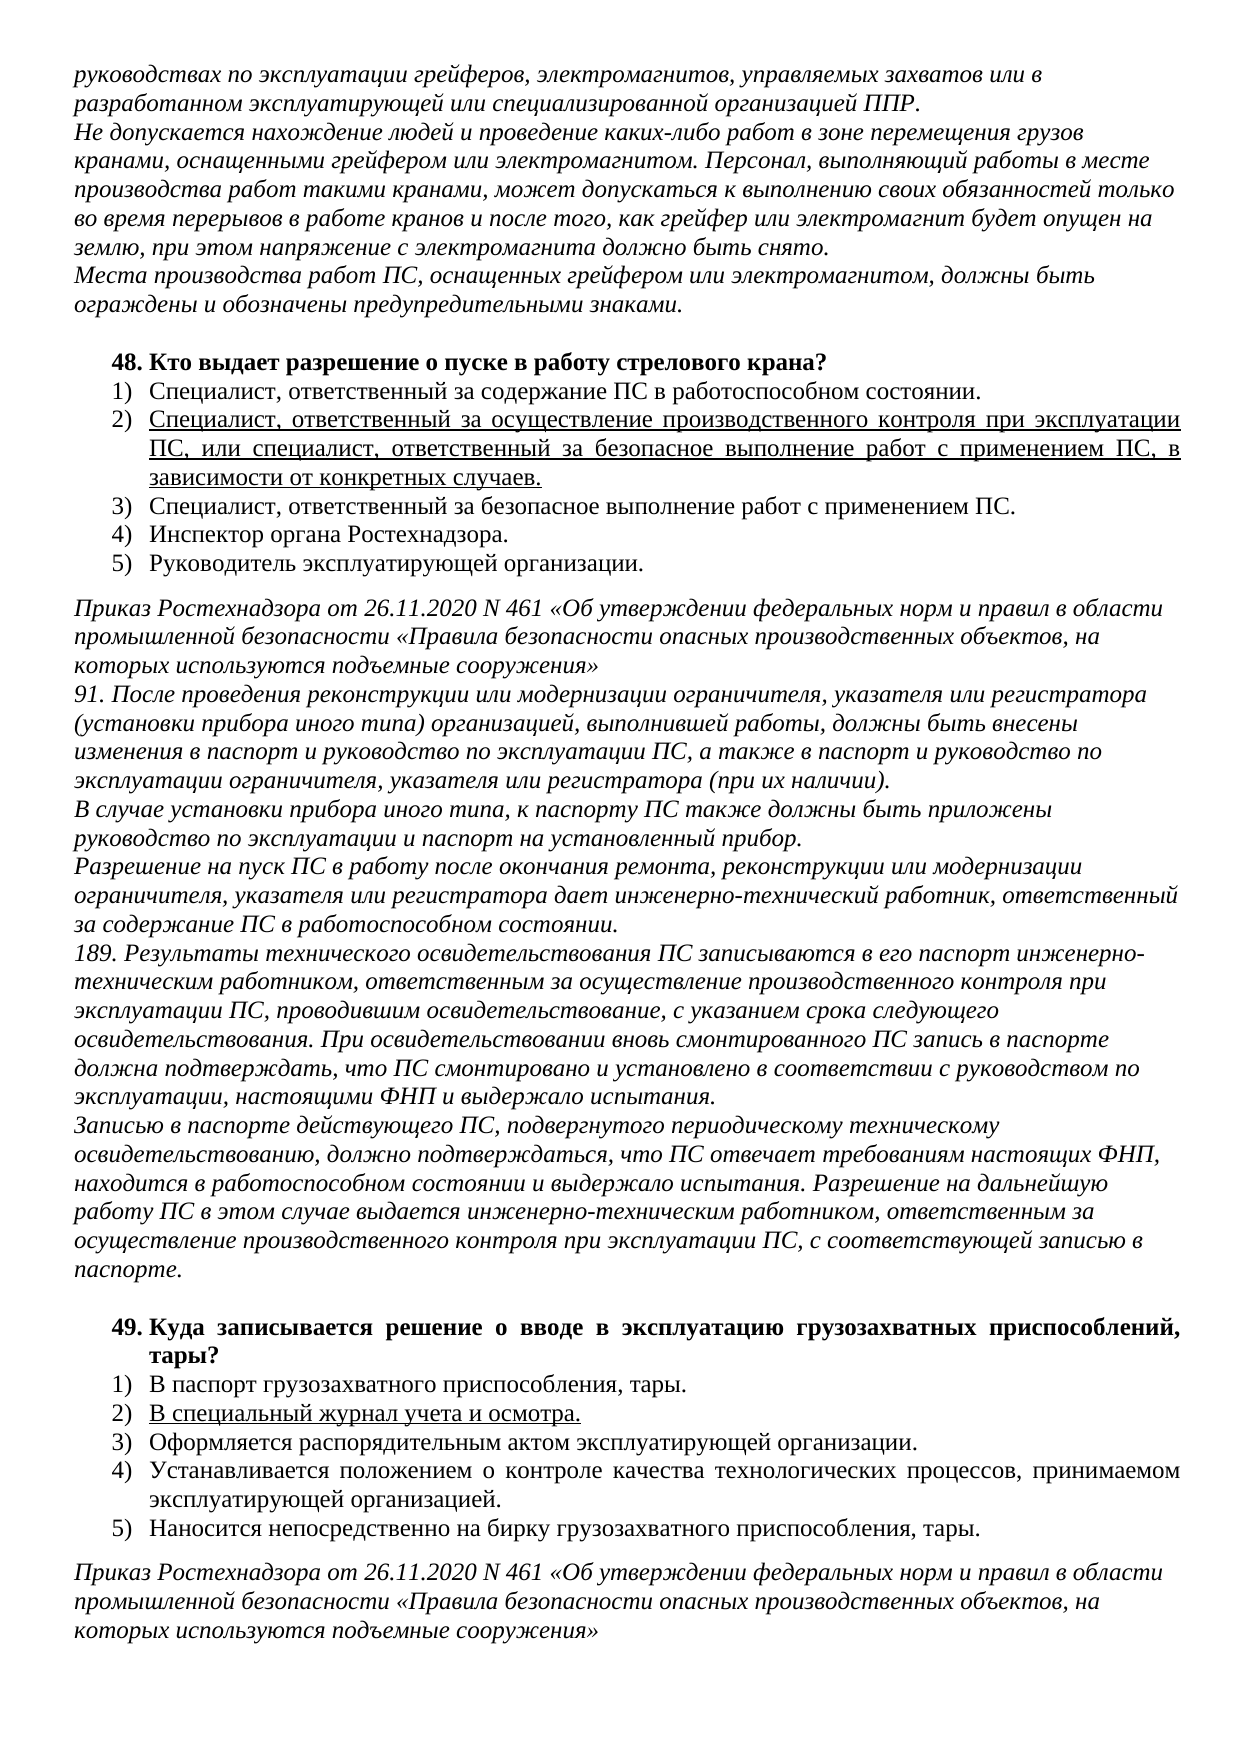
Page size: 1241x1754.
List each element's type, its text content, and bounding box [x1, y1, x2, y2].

text Приказ Ростехнадзора от 26.11.2020 N 461 «Об утверждении федеральных норм и правил в области промышленной безопасности «Правила безопасности опасных производственных объектов, на которых используются подъемные сооружения» [74, 593, 1181, 679]
list Инспектор органа Ростехнадзора. [111, 519, 1181, 548]
list В паспорт грузозахватного приспособления, тары. [111, 1369, 1181, 1398]
text Записью в паспорте действующего ПС, подвергнутого периодическому техническому освидетельствованию, должно подтверждаться, что ПС отвечает требованиям настоящих ФНП, находится в работоспособном состоянии и выдержало испытания. Разрешение на дальнейшую работу ПС в этом случае выдается инженерно-техническим работником, ответственным за осуществление производственного контроля при эксплуатации ПС, с соответствующей записью в паспорте. [74, 1110, 1181, 1283]
text В случае установки прибора иного типа, к паспорту ПС также должны быть приложены руководство по эксплуатации и паспорт на установленный прибор. [74, 794, 1181, 851]
text 91. После проведения реконструкции или модернизации ограничителя, указателя или регистратора (установки прибора иного типа) организацией, выполнившей работы, должны быть внесены изменения в паспорт и руководство по эксплуатации ПС, а также в паспорт и руководство по эксплуатации ограничителя, указателя или регистратора (при их наличии). [74, 679, 1181, 794]
text 189. Результаты технического освидетельствования ПС записываются в его паспорт инженерно-техническим работником, ответственным за осуществление производственного контроля при эксплуатации ПС, проводившим освидетельствование, с указанием срока следующего освидетельствования. При освидетельствовании вновь смонтированного ПС запись в паспорте должна подтверждать, что ПС смонтировано и установлено в соответствии с руководством по эксплуатации, настоящими ФНП и выдержало испытания. [74, 938, 1181, 1110]
list Специалист, ответственный за содержание ПС в работоспособном состоянии. [111, 376, 1181, 404]
text Приказ Ростехнадзора от 26.11.2020 N 461 «Об утверждении федеральных норм и правил в области промышленной безопасности «Правила безопасности опасных производственных объектов, на которых используются подъемные сооружения» [74, 1557, 1181, 1644]
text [74, 59, 1181, 117]
list Устанавливается положением о контроле качества технологических процессов, принимаемом эксплуатирующей организацией. [111, 1456, 1181, 1513]
text Не допускается нахождение людей и проведение каких-либо работ в зоне перемещения грузов кранами, оснащенными грейфером или электромагнитом. Персонал, выполняющий работы в месте производства работ такими кранами, может допускаться к выполнению своих обязанностей только во время перерывов в работе кранов и после того, как грейфер или электромагнит будет опущен на землю, при этом напряжение с электромагнита должно быть снято. [74, 117, 1181, 260]
text Места производства работ ПС, оснащенных грейфером или электромагнитом, должны быть ограждены и обозначены предупредительными знаками. [74, 260, 1181, 318]
list В специальный журнал учета и осмотра. [111, 1398, 1181, 1427]
list Оформляется распорядительным актом эксплуатирующей организации. [111, 1427, 1181, 1456]
list Специалист, ответственный за осуществление производственного контроля при эксплуатации ПС, или специалист, ответственный за безопасное выполнение работ с применением ПС, в зависимости от конкретных случаев. [111, 404, 1181, 491]
text Разрешение на пуск ПС в работу после окончания ремонта, реконструкции или модернизации ограничителя, указателя или регистратора дает инженерно-технический работник, ответственный за содержание ПС в работоспособном состоянии. [74, 851, 1181, 938]
list Наносится непосредственно на бирку грузозахватного приспособления, тары. [111, 1513, 1181, 1542]
list Руководитель эксплуатирующей организации. [111, 548, 1181, 577]
list Специалист, ответственный за безопасное выполнение работ с применением ПС. [111, 491, 1181, 519]
list Куда записывается решение о вводе в эксплуатацию грузозахватных приспособлений, тары? [111, 1312, 1181, 1369]
list Кто выдает разрешение о пуске в работу стрелового крана? [111, 347, 1181, 376]
